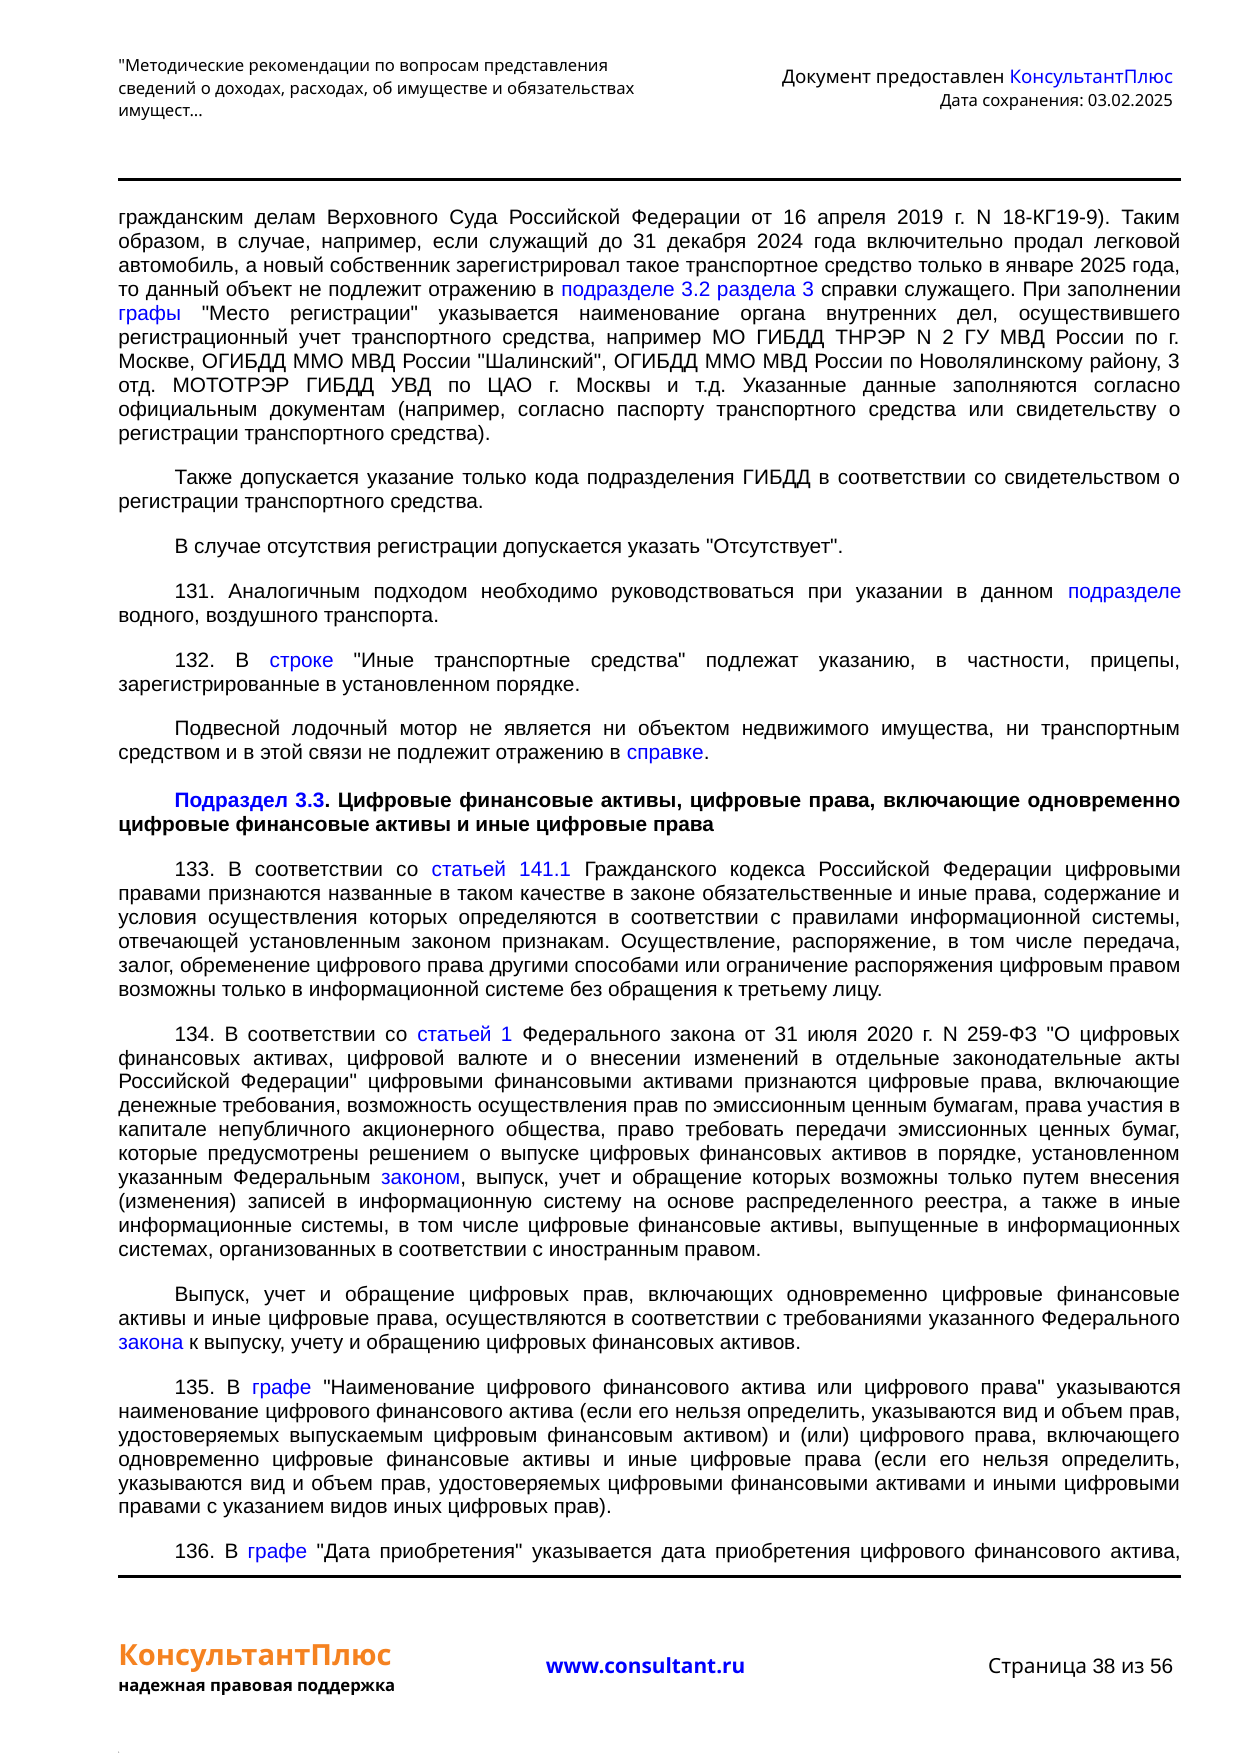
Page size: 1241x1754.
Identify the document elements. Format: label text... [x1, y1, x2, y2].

text Выпуск, учет и обращение цифровых прав, включающих одновременно цифровые финансовые активы и иные цифровые права, осуществляются в соответствии с требованиями указанного Федерального закона к выпуску, учету и обращению цифровых финансовых активов. [118, 1282, 1181, 1354]
text 132. В строке "Иные транспортные средства" подлежат указанию, в частности, прицепы, зарегистрированные в установленном порядке. [118, 647, 1181, 695]
title Подраздел 3.3. Цифровые финансовые активы, цифровые права, включающие одновременно цифровые финансовые активы и иные цифровые права [118, 788, 1181, 836]
text В случае отсутствия регистрации допускается указать "Отсутствует". [118, 534, 1181, 558]
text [118, 205, 1181, 444]
text 134. В соответствии со статьей 1 Федерального закона от 31 июля 2020 г. N 259-ФЗ "О цифровых финансовых активах, цифровой валюте и о внесении изменений в отдельные законодательные акты Российской Федерации" цифровыми финансовыми активами признаются цифровые права, включающие денежные требования, возможность осуществления прав по эмиссионным ценным бумагам, права участия в капитале непубличного акционерного общества, право требовать передачи эмиссионных ценных бумаг, которые предусмотрены решением о выпуске цифровых финансовых активов в порядке, установленном указанным Федеральным законом, выпуск, учет и обращение которых возможны только путем внесения (изменения) записей в информационную систему на основе распределенного реестра, а также в иные информационные системы, в том числе цифровые финансовые активы, выпущенные в информационных системах, организованных в соответствии с иностранным правом. [118, 1021, 1181, 1261]
text 135. В графе "Наименование цифрового финансового актива или цифрового права" указываются наименование цифрового финансового актива (если его нельзя определить, указываются вид и объем прав, удостоверяемых выпускаемым цифровым финансовым активом) и (или) цифрового права, включающего одновременно цифровые финансовые активы и иные цифровые права (если его нельзя определить, указываются вид и объем прав, удостоверяемых цифровыми финансовыми активами и иными цифровыми правами с указанием видов иных цифровых прав). [118, 1374, 1181, 1518]
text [118, 1539, 1181, 1563]
text Подвесной лодочный мотор не является ни объектом недвижимого имущества, ни транспортным средством и в этой связи не подлежит отражению в справке. [118, 716, 1181, 764]
text 131. Аналогичным подходом необходимо руководствоваться при указании в данном подразделе водного, воздушного транспорта. [118, 579, 1181, 627]
text Также допускается указание только кода подразделения ГИБДД в соответствии со свидетельством о регистрации транспортного средства. [118, 465, 1181, 513]
text 133. В соответствии со статьей 141.1 Гражданского кодекса Российской Федерации цифровыми правами признаются названные в таком качестве в законе обязательственные и иные права, содержание и условия осуществления которых определяются в соответствии с правилами информационной системы, отвечающей установленным законом признакам. Осуществление, распоряжение, в том числе передача, залог, обременение цифрового права другими способами или ограничение распоряжения цифровым правом возможны только в информационной системе без обращения к третьему лицу. [118, 857, 1181, 1001]
